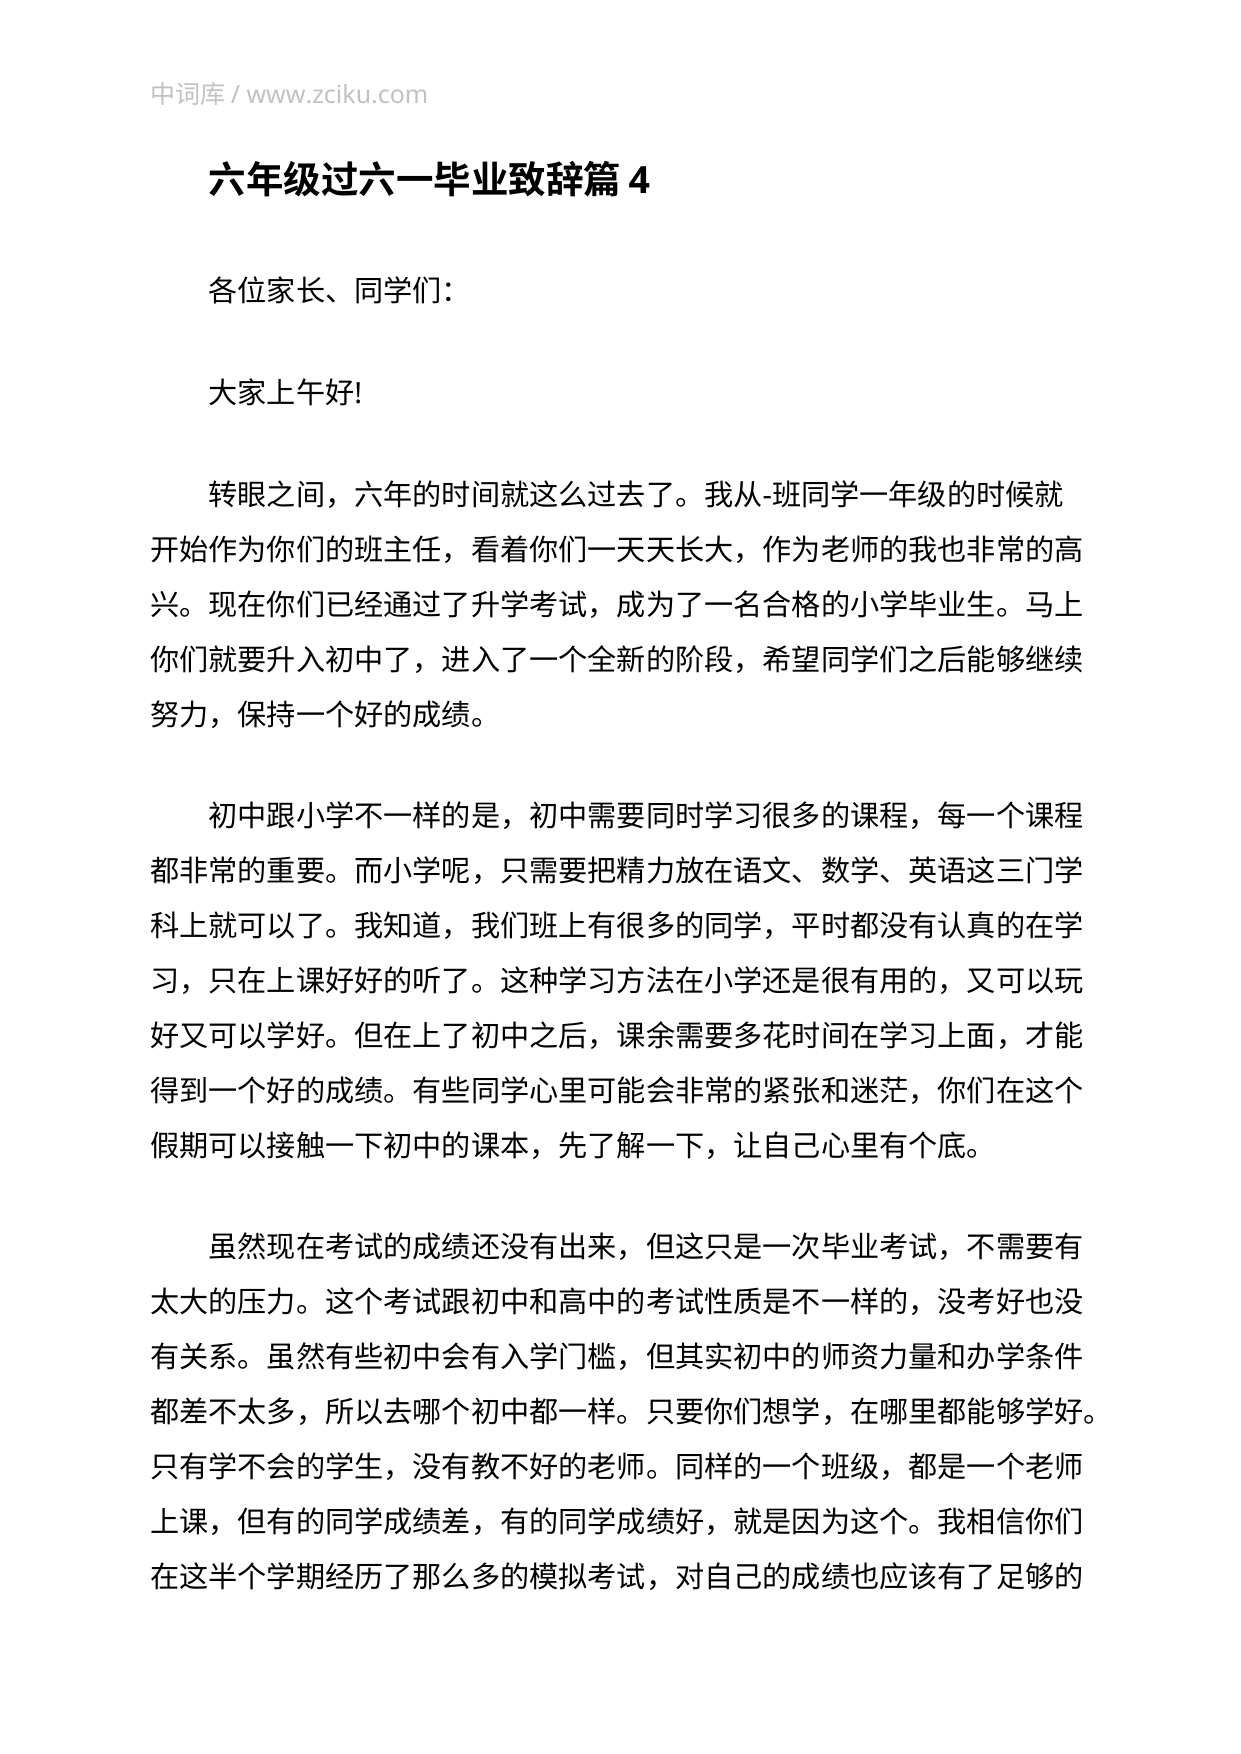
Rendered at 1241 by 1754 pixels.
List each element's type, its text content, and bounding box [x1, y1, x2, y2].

text 转眼之间，六年的时间就这么过去了。我从-班同学一年级的时候就开始作为你们的班主任，看着你们一天天长大，作为老师的我也非常的高兴。现在你们已经通过了升学考试，成为了一名合格的小学毕业生。马上你们就要升入初中了，进入了一个全新的阶段，希望同学们之后能够继续努力，保持一个好的成绩。 [150, 471, 1090, 733]
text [150, 1224, 1090, 1596]
text 初中跟小学不一样的是，初中需要同时学习很多的课程，每一个课程都非常的重要。而小学呢，只需要把精力放在语文、数学、英语这三门学科上就可以了。我知道，我们班上有很多的同学，平时都没有认真的在学习，只在上课好好的听了。这种学习方法在小学还是很有用的，又可以玩好又可以学好。但在上了初中之后，课余需要多花时间在学习上面，才能得到一个好的成绩。有些同学心里可能会非常的紧张和迷茫，你们在这个假期可以接触一下初中的课本，先了解一下，让自己心里有个底。 [150, 793, 1090, 1164]
text 大家上午好! [150, 369, 1090, 412]
text 六年级过六一毕业致辞篇4 [150, 150, 1090, 204]
text 各位家长、同学们： [150, 268, 1090, 310]
